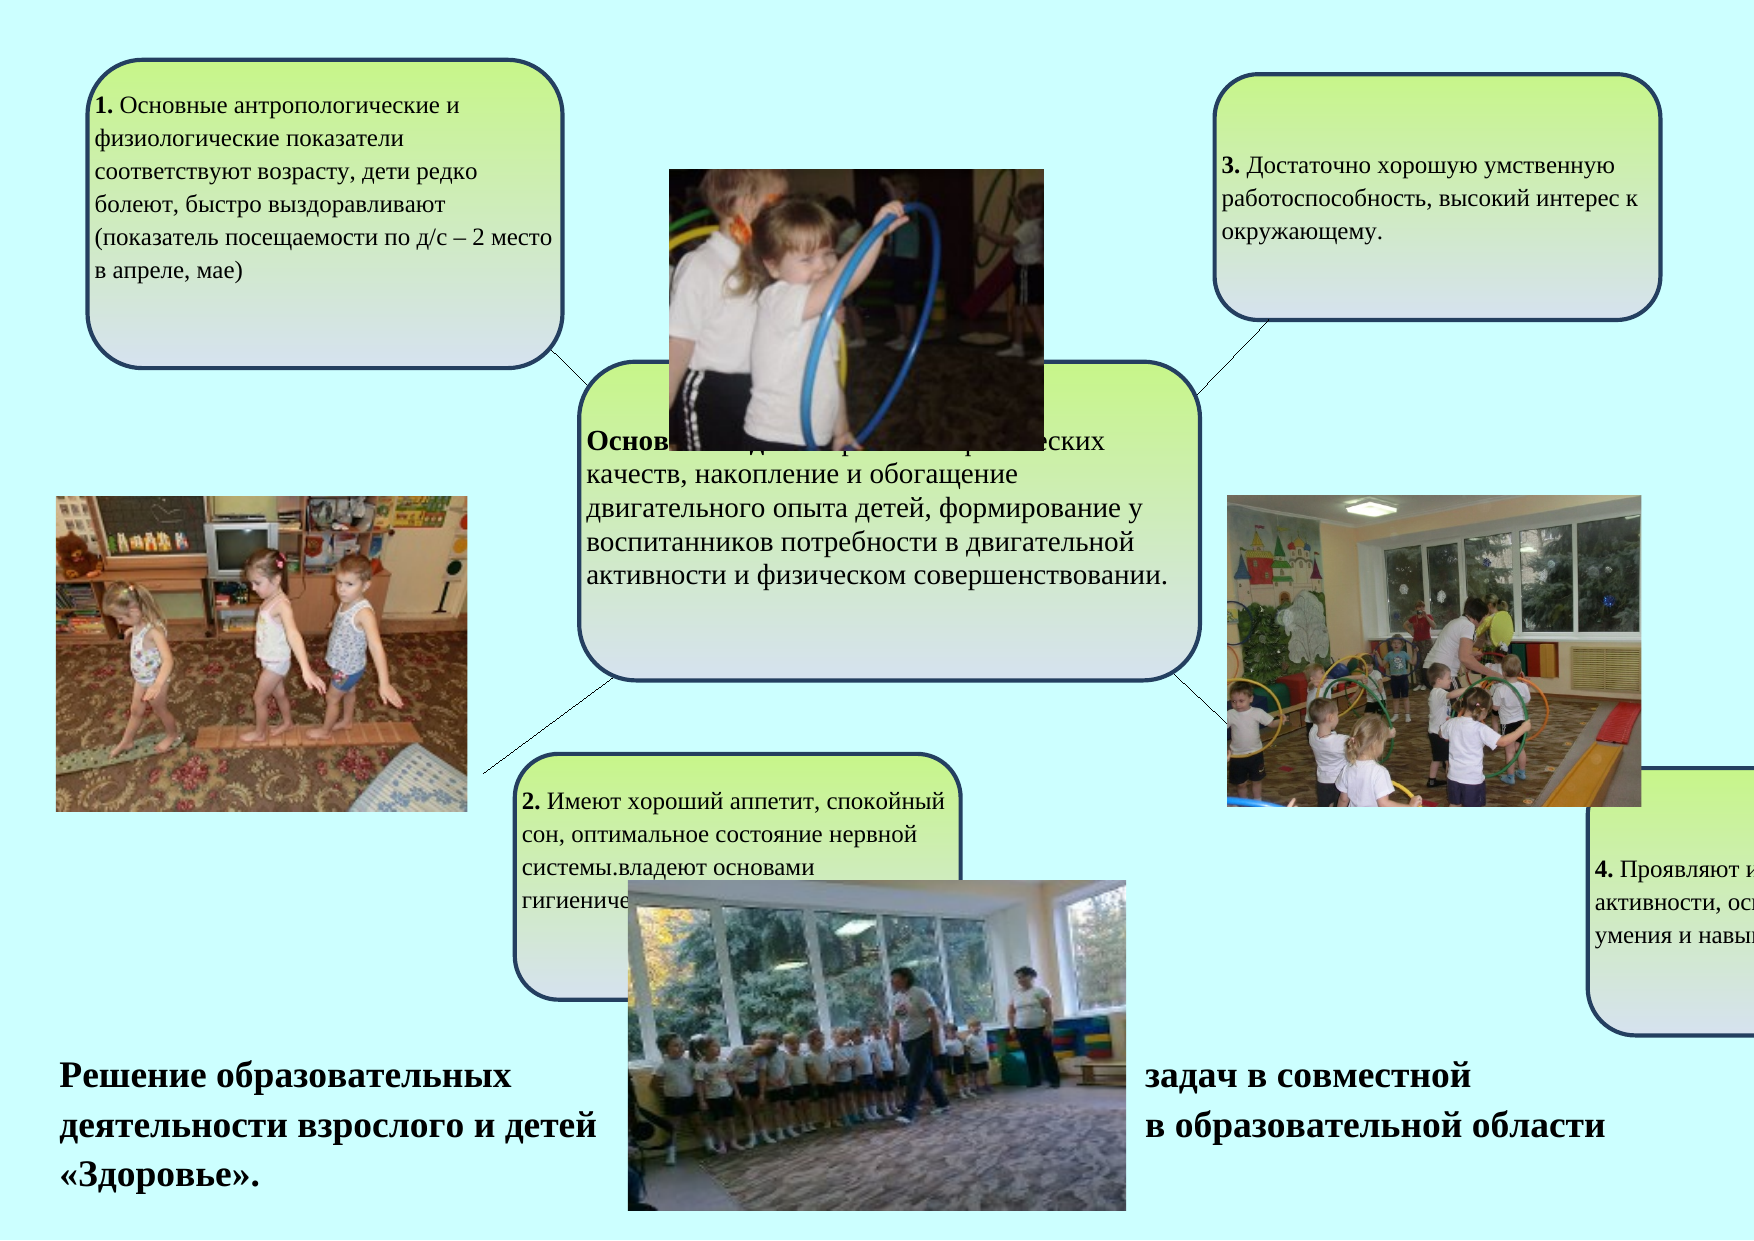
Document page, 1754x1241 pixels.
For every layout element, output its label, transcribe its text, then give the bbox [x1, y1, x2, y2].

picture [55, 496, 468, 812]
picture [627, 880, 1127, 1211]
text Решение образовательных задач в совместной деятельности взрослого и детей в образовательной области «Здоровье». [59, 1052, 627, 1195]
picture [669, 169, 1044, 451]
text Решение образовательных задач в совместной деятельности взрослого и детей в образовательной области «Здоровье». [1127, 1052, 1695, 1195]
picture [1227, 495, 1642, 807]
